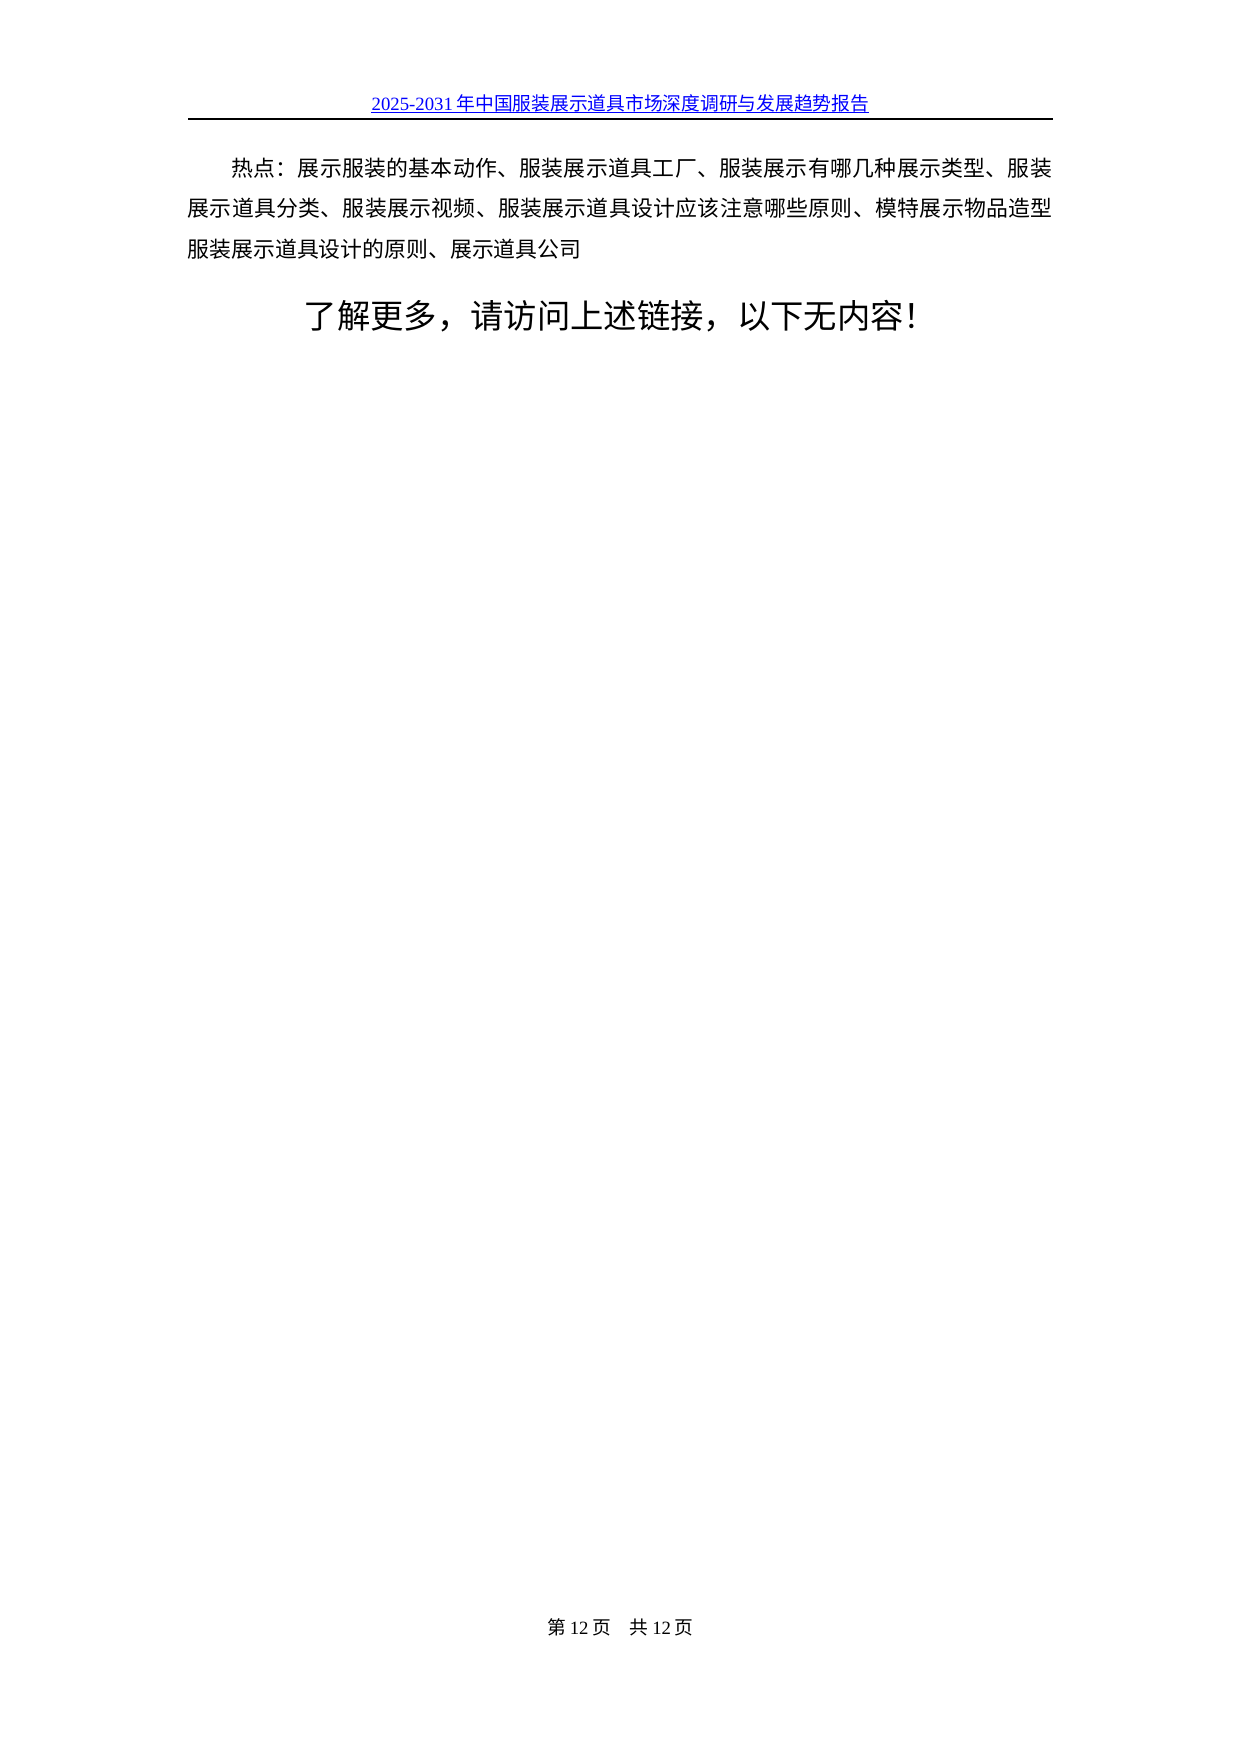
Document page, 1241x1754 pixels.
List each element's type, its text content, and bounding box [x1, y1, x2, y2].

text 热点：展示服装的基本动作、服装展示道具工厂、服装展示有哪几种展示类型、服装展示道具分类、服装展示视频、服装展示道具设计应该注意哪些原则、模特展示物品造型、服装展示道具设计的原则、展示道具公司 [187, 150, 1053, 264]
title 了解更多，请访问上述链接，以下无内容！ [187, 282, 1053, 347]
